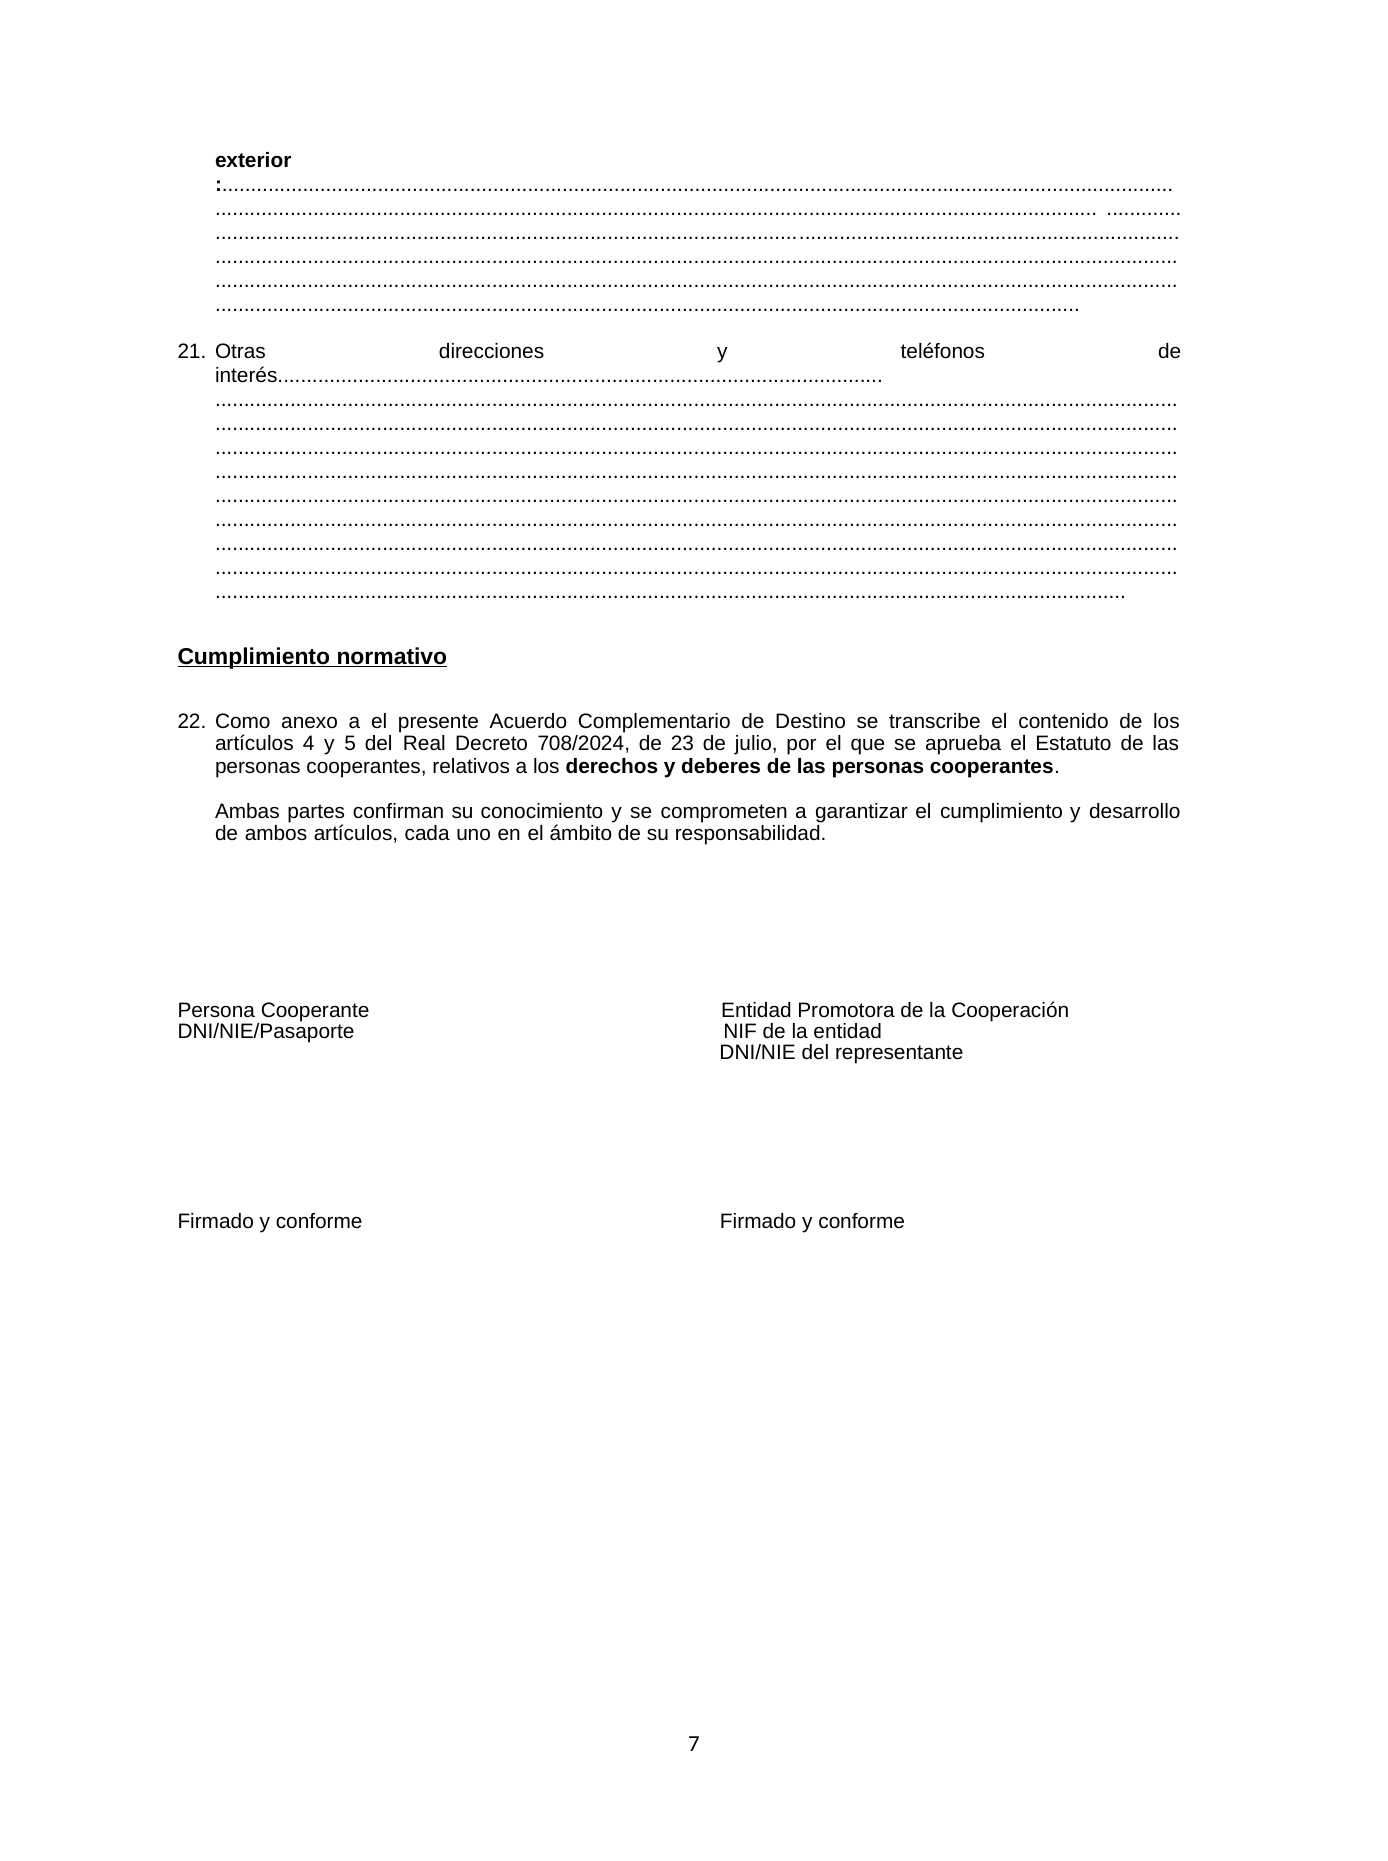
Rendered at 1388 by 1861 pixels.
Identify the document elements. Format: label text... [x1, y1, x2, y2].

list Ambas partes confirman su conocimiento y se comprometen a garantizar el cumplimiento y desarrollo de ambos artículos, cada uno en el ámbito de su responsabilidad. [215, 800, 1181, 845]
text Firmado y conforme Firmado y conforme [177, 1209, 1181, 1233]
list Otras direcciones y teléfonos de interés......................................................................................................... [177, 339, 1181, 387]
text DNI/NIE/Pasaporte NIF de la entidad [177, 1022, 1181, 1043]
list Como anexo a el presente Acuerdo Complementario de Destino se transcribe el contenido de los artículos 4 y 5 del Real Decreto 708/2024, de 23 de julio, por el que se aprueba el Estatuto de las personas cooperantes, relativos a los derechos y deberes de las personas cooperantes. [177, 710, 1181, 778]
text DNI/NIE del representante [177, 1043, 1181, 1064]
text Persona Cooperante Entidad Promotora de la Cooperación [177, 1001, 1181, 1022]
text Cumplimiento normativo [177, 648, 1181, 668]
list ...................................................................................................................................................................................................................................................................................................................................................................................................................................................................................................................................................................................................................................................................................................................................................................................................................................................................................................................................................................................................................................................................................................................................................................................................................................................................................................................................................................................................................................................................................................................................................... [215, 387, 1181, 603]
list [177, 148, 1181, 315]
